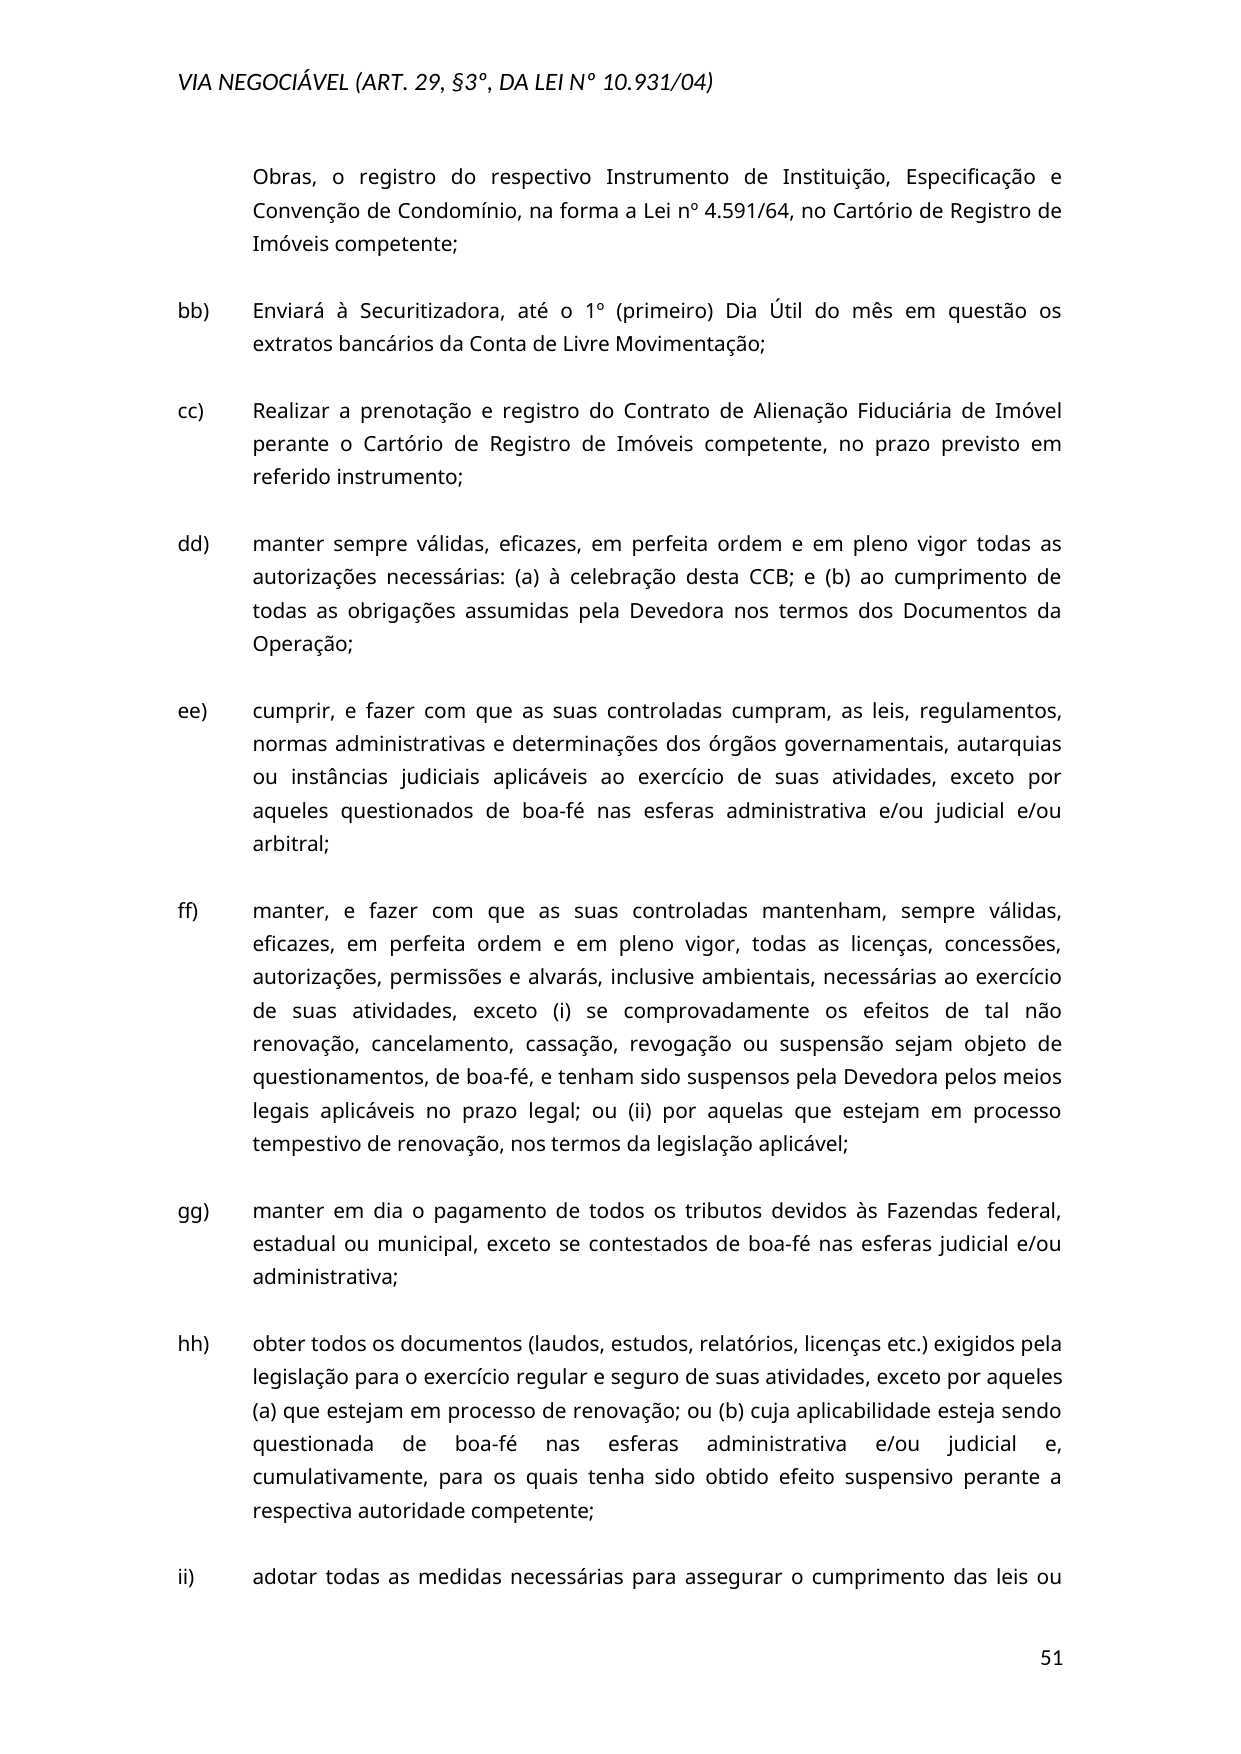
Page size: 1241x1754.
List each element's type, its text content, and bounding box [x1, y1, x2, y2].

list Realizar a prenotação e registro do Contrato de Alienação Fiduciária de Imóvel perante o Cartório de Registro de Imóveis competente, no prazo previsto em referido instrumento; [177, 391, 1063, 491]
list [177, 158, 1063, 258]
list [177, 1558, 1063, 1591]
list manter em dia o pagamento de todos os tributos devidos às Fazendas federal, estadual ou municipal, exceto se contestados de boa-fé nas esferas judicial e/ou administrativa; [177, 1191, 1063, 1291]
list obter todos os documentos (laudos, estudos, relatórios, licenças etc.) exigidos pela legislação para o exercício regular e seguro de suas atividades, exceto por aqueles (a) que estejam em processo de renovação; ou (b) cuja aplicabilidade esteja sendo questionada de boa-fé nas esferas administrativa e/ou judicial e, cumulativamente, para os quais tenha sido obtido efeito suspensivo perante a respectiva autoridade competente; [177, 1325, 1063, 1525]
list manter sempre válidas, eficazes, em perfeita ordem e em pleno vigor todas as autorizações necessárias: (a) à celebração desta CCB; e (b) ao cumprimento de todas as obrigações assumidas pela Devedora nos termos dos Documentos da Operação; [177, 525, 1063, 658]
list cumprir, e fazer com que as suas controladas cumpram, as leis, regulamentos, normas administrativas e determinações dos órgãos governamentais, autarquias ou instâncias judiciais aplicáveis ao exercício de suas atividades, exceto por aqueles questionados de boa-fé nas esferas administrativa e/ou judicial e/ou arbitral; [177, 691, 1063, 858]
list manter, e fazer com que as suas controladas mantenham, sempre válidas, eficazes, em perfeita ordem e em pleno vigor, todas as licenças, concessões, autorizações, permissões e alvarás, inclusive ambientais, necessárias ao exercício de suas atividades, exceto (i) se comprovadamente os efeitos de tal não renovação, cancelamento, cassação, revogação ou suspensão sejam objeto de questionamentos, de boa-fé, e tenham sido suspensos pela Devedora pelos meios legais aplicáveis no prazo legal; ou (ii) por aquelas que estejam em processo tempestivo de renovação, nos termos da legislação aplicável; [177, 891, 1063, 1158]
list Enviará à Securitizadora, até o 1º (primeiro) Dia Útil do mês em questão os extratos bancários da Conta de Livre Movimentação; [177, 291, 1063, 358]
